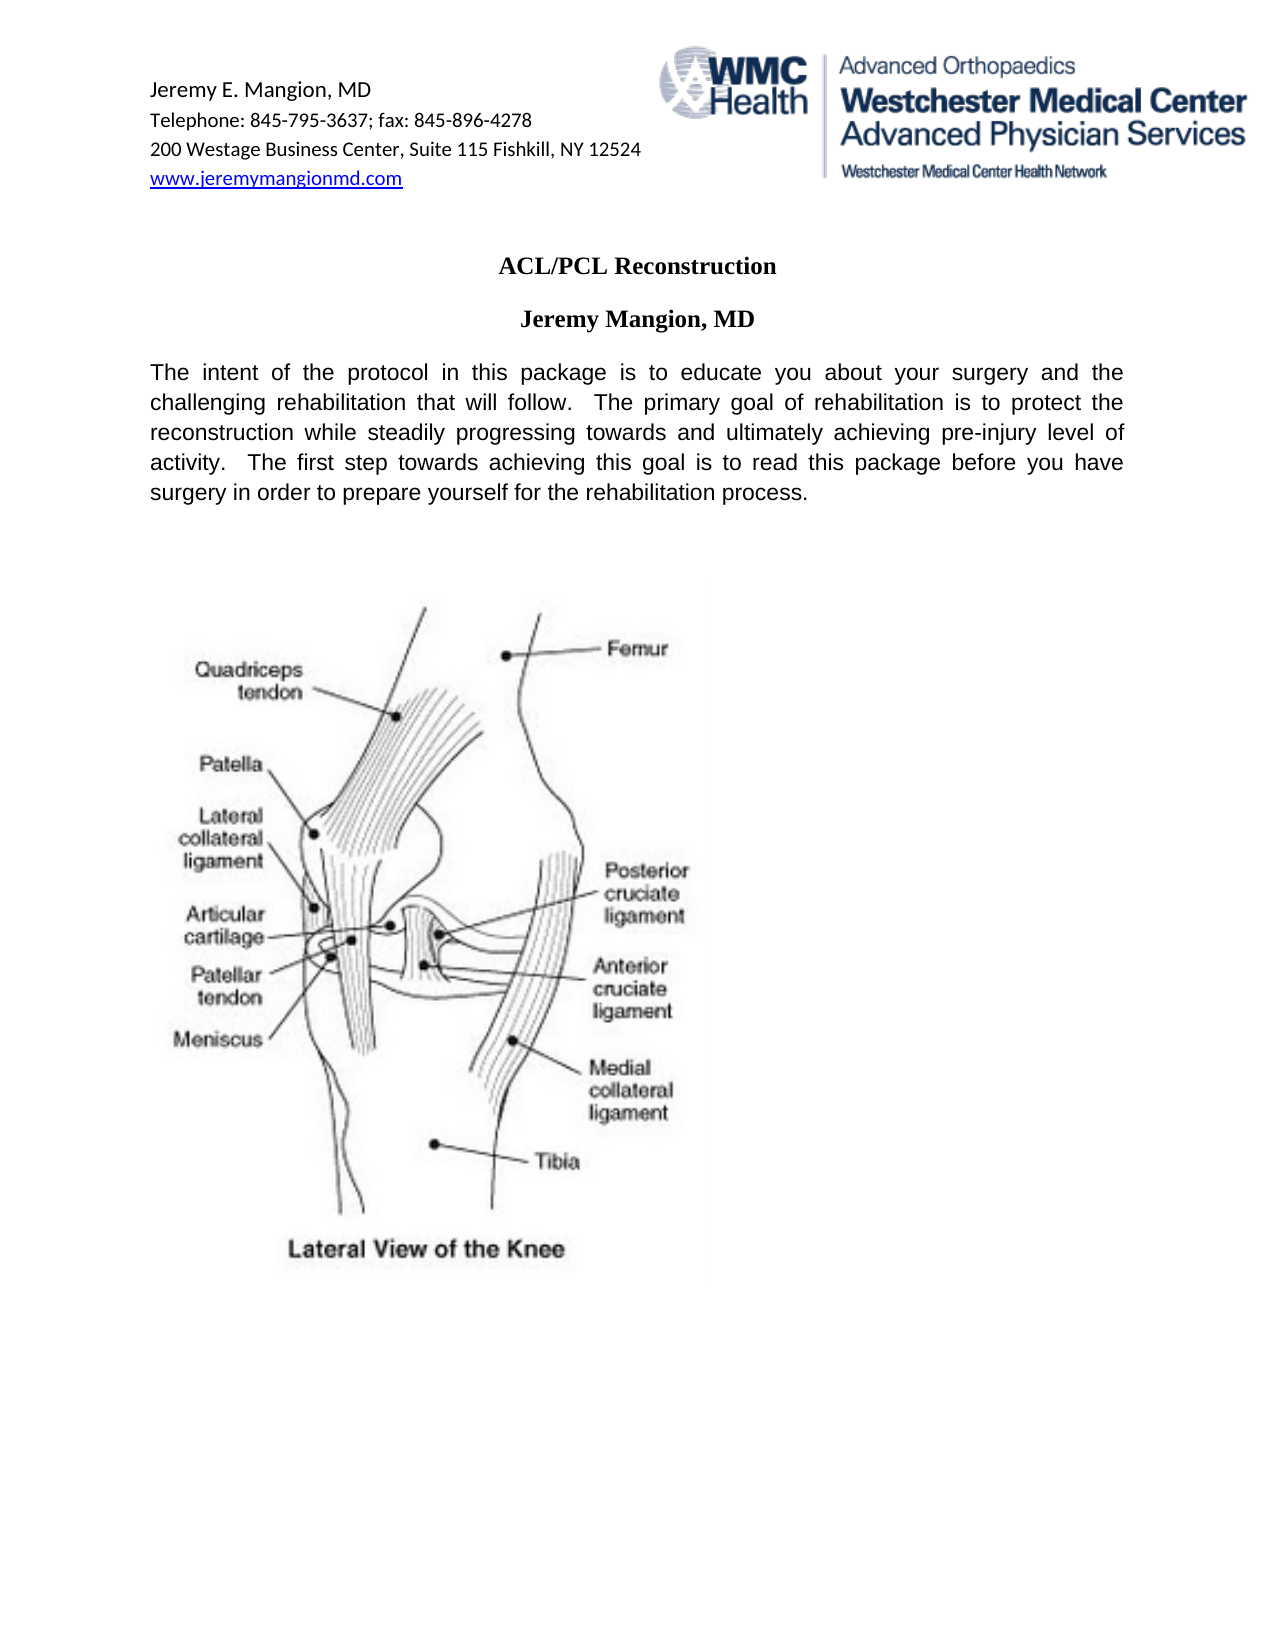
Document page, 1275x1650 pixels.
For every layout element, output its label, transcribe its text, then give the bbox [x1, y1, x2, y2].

text Jeremy Mangion, MD [150, 304, 1125, 333]
text ACL/PCL Reconstruction [150, 251, 1125, 279]
picture [150, 583, 711, 1287]
text The intent of the protocol in this package is to educate you about your surgery and the challenging rehabilitation that will follow. The primary goal of rehabilitation is to protect the reconstruction while steadily progressing towards and ultimately achieving pre-injury level of activity. The first step towards achieving this goal is to read this package before you have surgery in order to prepare yourself for the rehabilitation process. [150, 358, 1125, 506]
picture [637, 40, 1263, 189]
